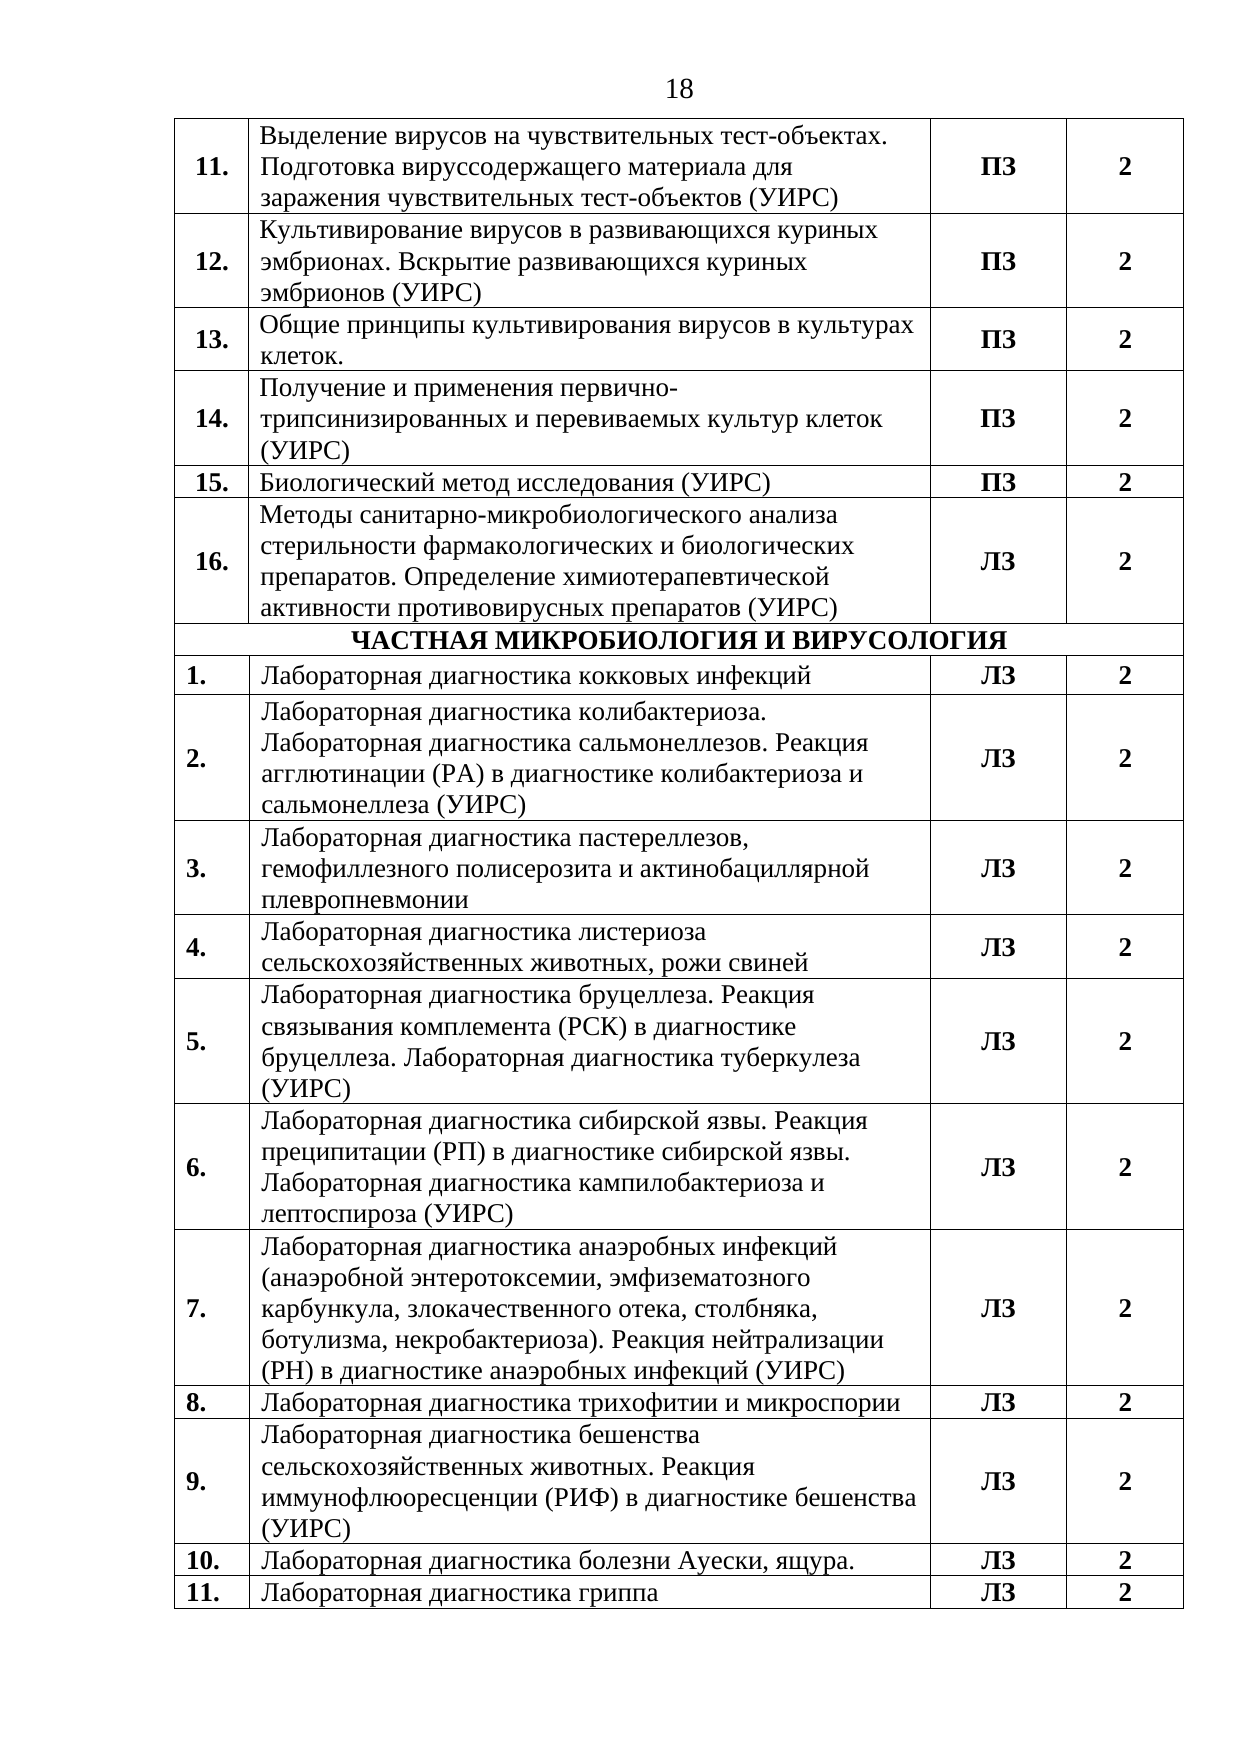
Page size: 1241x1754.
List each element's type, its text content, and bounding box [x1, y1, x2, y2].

table_cell 11. [175, 1576, 249, 1608]
table_cell 2 [1067, 1576, 1183, 1608]
table_cell 12. [175, 214, 248, 307]
table_cell Культивирование вирусов в развивающихся куриных эмбрионах. Вскрытие развивающихся куриных эмбрионов (УИРС) [249, 214, 930, 307]
table_cell 2 [1067, 214, 1183, 307]
table_cell Лабораторная диагностика кокковых инфекций [250, 656, 930, 694]
table_cell 2 [1067, 308, 1183, 370]
table_cell 9. [175, 1419, 249, 1543]
table_cell ЛЗ [931, 1386, 1066, 1418]
table_cell 2 [1067, 656, 1183, 694]
table_cell 2 [1067, 1544, 1183, 1575]
table_cell 8. [175, 1386, 249, 1418]
table_cell ЛЗ [931, 1419, 1066, 1543]
table_cell 10. [175, 1544, 249, 1575]
table_cell Лабораторная диагностика бешенства сельскохозяйственных животных. Реакция иммунофлюоресценции (РИФ) в диагностике бешенства (УИРС) [250, 1419, 930, 1543]
table_cell ПЗ [931, 371, 1066, 465]
table_cell 2 [1067, 915, 1183, 977]
table_cell 2 [1067, 979, 1183, 1103]
table_cell Лабораторная диагностика анаэробных инфекций (анаэробной энтеротоксемии, эмфизематозного карбункула, злокачественного отека, столбняка, ботулизма, некробактериоза). Реакция нейтрализации (РН) в диагностике анаэробных инфекций (УИРС) [250, 1230, 930, 1385]
table_cell ЛЗ [931, 695, 1066, 819]
table_cell ЛЗ [931, 979, 1066, 1103]
table_cell 14. [175, 371, 248, 465]
table_cell ЧАСТНАЯ МИКРОБИОЛОГИЯ И ВИРУСОЛОГИЯ [175, 624, 1183, 655]
table_cell 2 [1067, 1419, 1183, 1543]
table_cell ЛЗ [931, 821, 1066, 914]
table_cell 4. [175, 915, 249, 977]
table_cell 2 [1067, 119, 1183, 213]
table_cell Методы санитарно-микробиологического анализа стерильности фармакологических и биологических препаратов. Определение химиотерапевтической активности противовирусных препаратов (УИРС) [249, 498, 930, 623]
table_cell 1. [175, 656, 249, 694]
table_cell 5. [175, 979, 249, 1103]
table_cell Выделение вирусов на чувствительных тест-объектах. Подготовка вируссодержащего материала для заражения чувствительных тест-объектов (УИРС) [249, 119, 930, 213]
table_cell 2 [1067, 498, 1183, 623]
table_cell 2 [1067, 1386, 1183, 1418]
table_cell ЛЗ [931, 1104, 1066, 1229]
table_cell 2 [1067, 695, 1183, 819]
table_cell Лабораторная диагностика сибирской язвы. Реакция преципитации (РП) в диагностике сибирской язвы. Лабораторная диагностика кампилобактериоза и лептоспироза (УИРС) [250, 1104, 930, 1229]
table_cell Получение и применения первично-трипсинизированных и перевиваемых культур клеток (УИРС) [249, 371, 930, 465]
table_cell 2 [1067, 371, 1183, 465]
table_cell ПЗ [931, 214, 1066, 307]
table_cell Лабораторная диагностика колибактериоза. Лабораторная диагностика сальмонеллезов. Реакция агглютинации (РА) в диагностике колибактериоза и сальмонеллеза (УИРС) [250, 695, 930, 819]
table_cell 13. [175, 308, 248, 370]
table_cell 2 [1067, 821, 1183, 914]
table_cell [250, 1576, 930, 1608]
table_cell 2 [1067, 1104, 1183, 1229]
table_cell ПЗ [931, 466, 1066, 497]
table_cell Биологический метод исследования (УИРС) [249, 466, 930, 497]
table_cell ЛЗ [931, 1544, 1066, 1575]
table_cell Общие принципы культивирования вирусов в культурах клеток. [249, 308, 930, 370]
table_cell ЛЗ [931, 1230, 1066, 1385]
table_cell 3. [175, 821, 249, 914]
table_cell Лабораторная диагностика бруцеллеза. Реакция связывания комплемента (РСК) в диагностике бруцеллеза. Лабораторная диагностика туберкулеза (УИРС) [250, 979, 930, 1103]
table_cell ПЗ [931, 308, 1066, 370]
table_cell ЛЗ [931, 915, 1066, 977]
table_cell ЛЗ [931, 1576, 1066, 1608]
table_cell Лабораторная диагностика пастереллезов, гемофиллезного полисерозита и актинобациллярной плевропневмонии [250, 821, 930, 914]
table_cell 7. [175, 1230, 249, 1385]
table_cell ПЗ [931, 119, 1066, 213]
table_cell 15. [175, 466, 248, 497]
table_cell ЛЗ [931, 498, 1066, 623]
table_cell ЛЗ [931, 656, 1066, 694]
table_cell Лабораторная диагностика листериоза сельскохозяйственных животных, рожи свиней [250, 915, 930, 977]
table_cell 2. [175, 695, 249, 819]
table_cell 16. [175, 498, 248, 623]
table_cell Лабораторная диагностика болезни Ауески, ящура. [250, 1544, 930, 1575]
table_cell 2 [1067, 466, 1183, 497]
table_cell 11. [175, 119, 248, 213]
table_cell 2 [1067, 1230, 1183, 1385]
table_cell Лабораторная диагностика трихофитии и микроспории [250, 1386, 930, 1418]
table_cell 6. [175, 1104, 249, 1229]
